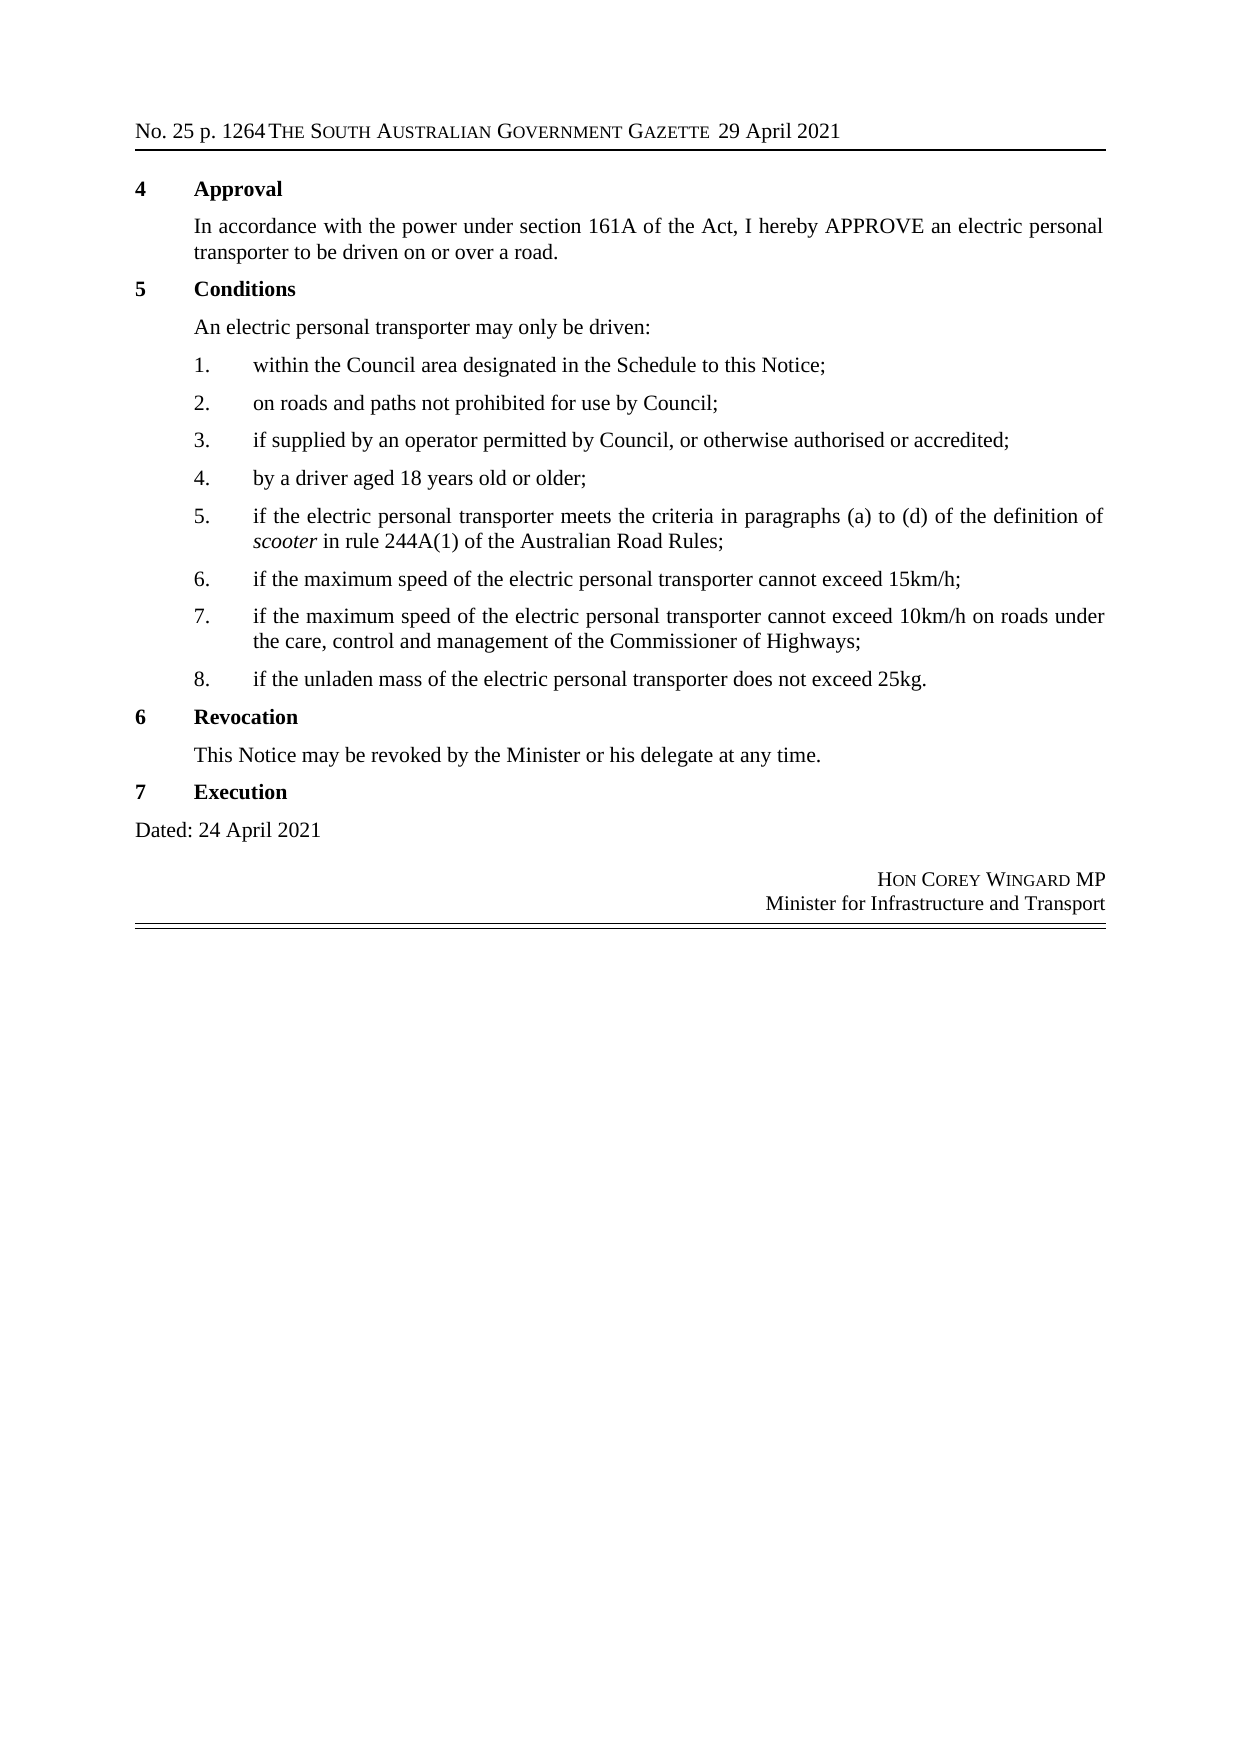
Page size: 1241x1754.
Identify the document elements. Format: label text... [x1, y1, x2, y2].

text Hon Corey Wingard MP [135, 867, 1106, 891]
text 5 Conditions [135, 276, 1106, 302]
text Minister for Infrastructure and Transport [135, 891, 1106, 915]
text 5. if the electric personal transporter meets the criteria in paragraphs (a) to (d) of the definition of scooter in rule 244A(1) of the Australian Road Rules; [194, 503, 1106, 553]
text 6 Revocation [135, 704, 1106, 729]
text 4 Approval [135, 176, 1106, 201]
text This Notice may be revoked by the Minister or his delegate at any time. [194, 742, 1106, 767]
text 4. by a driver aged 18 years old or older; [194, 465, 1106, 490]
text 6. if the maximum speed of the electric personal transporter cannot exceed 15km/h; [194, 566, 1106, 591]
text 7 Execution [135, 779, 1106, 804]
text Dated: 24 April 2021 [135, 817, 1106, 842]
text 3. if supplied by an operator permitted by Council, or otherwise authorised or accredited; [194, 427, 1106, 452]
text 1. within the Council area designated in the Schedule to this Notice; [194, 352, 1106, 377]
text 7. if the maximum speed of the electric personal transporter cannot exceed 10km/h on roads under the care, control and management of the Commissioner of Highways; [194, 603, 1106, 654]
text In accordance with the power under section 161A of the Act, I hereby APPROVE an electric personal transporter to be driven on or over a road. [194, 213, 1106, 264]
text 2. on roads and paths not prohibited for use by Council; [194, 389, 1106, 415]
text 8. if the unladen mass of the electric personal transporter does not exceed 25kg. [194, 666, 1106, 691]
text An electric personal transporter may only be driven: [194, 314, 1106, 339]
